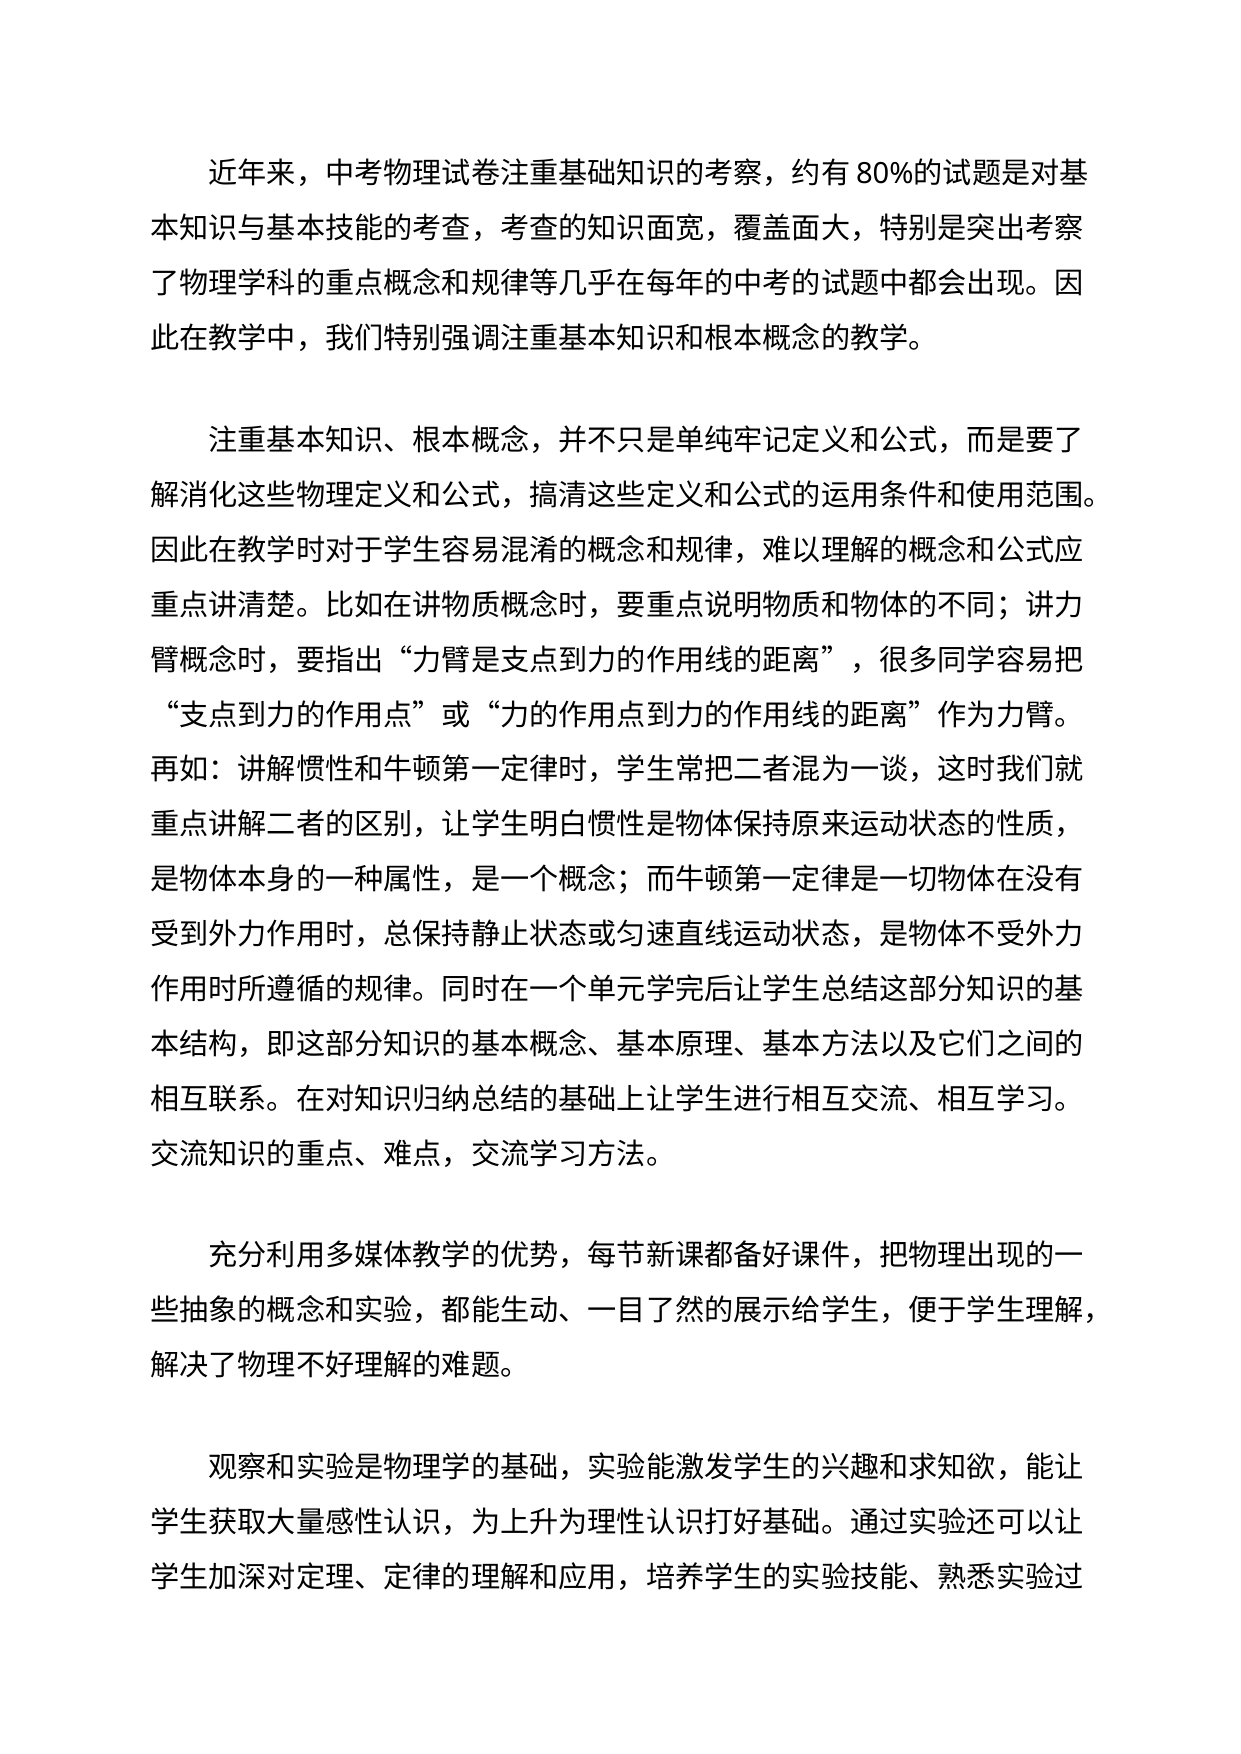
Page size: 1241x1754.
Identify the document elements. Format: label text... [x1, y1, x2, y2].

text 注重基本知识、根本概念，并不只是单纯牢记定义和公式，而是要了解消化这些物理定义和公式，搞清这些定义和公式的运用条件和使用范围。因此在教学时对于学生容易混淆的概念和规律，难以理解的概念和公式应重点讲清楚。比如在讲物质概念时，要重点说明物质和物体的不同；讲力臂概念时，要指出“力臂是支点到力的作用线的距离”，很多同学容易把“支点到力的作用点”或“力的作用点到力的作用线的距离”作为力臂。再如：讲解惯性和牛顿第一定律时，学生常把二者混为一谈，这时我们就重点讲解二者的区别，让学生明白惯性是物体保持原来运动状态的性质，是物体本身的一种属性，是一个概念；而牛顿第一定律是一切物体在没有受到外力作用时，总保持静止状态或匀速直线运动状态，是物体不受外力作用时所遵循的规律。同时在一个单元学完后让学生总结这部分知识的基本结构，即这部分知识的基本概念、基本原理、基本方法以及它们之间的相互联系。在对知识归纳总结的基础上让学生进行相互交流、相互学习。交流知识的重点、难点，交流学习方法。 [150, 417, 1090, 1172]
text 充分利用多媒体教学的优势，每节新课都备好课件，把物理出现的一些抽象的概念和实验，都能生动、一目了然的展示给学生，便于学生理解，解决了物理不好理解的难题。 [150, 1232, 1090, 1384]
text 近年来，中考物理试卷注重基础知识的考察，约有80%的试题是对基本知识与基本技能的考查，考查的知识面宽，覆盖面大，特别是突出考察了物理学科的重点概念和规律等几乎在每年的中考的试题中都会出现。因此在教学中，我们特别强调注重基本知识和根本概念的教学。 [150, 150, 1090, 357]
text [150, 1443, 1090, 1596]
